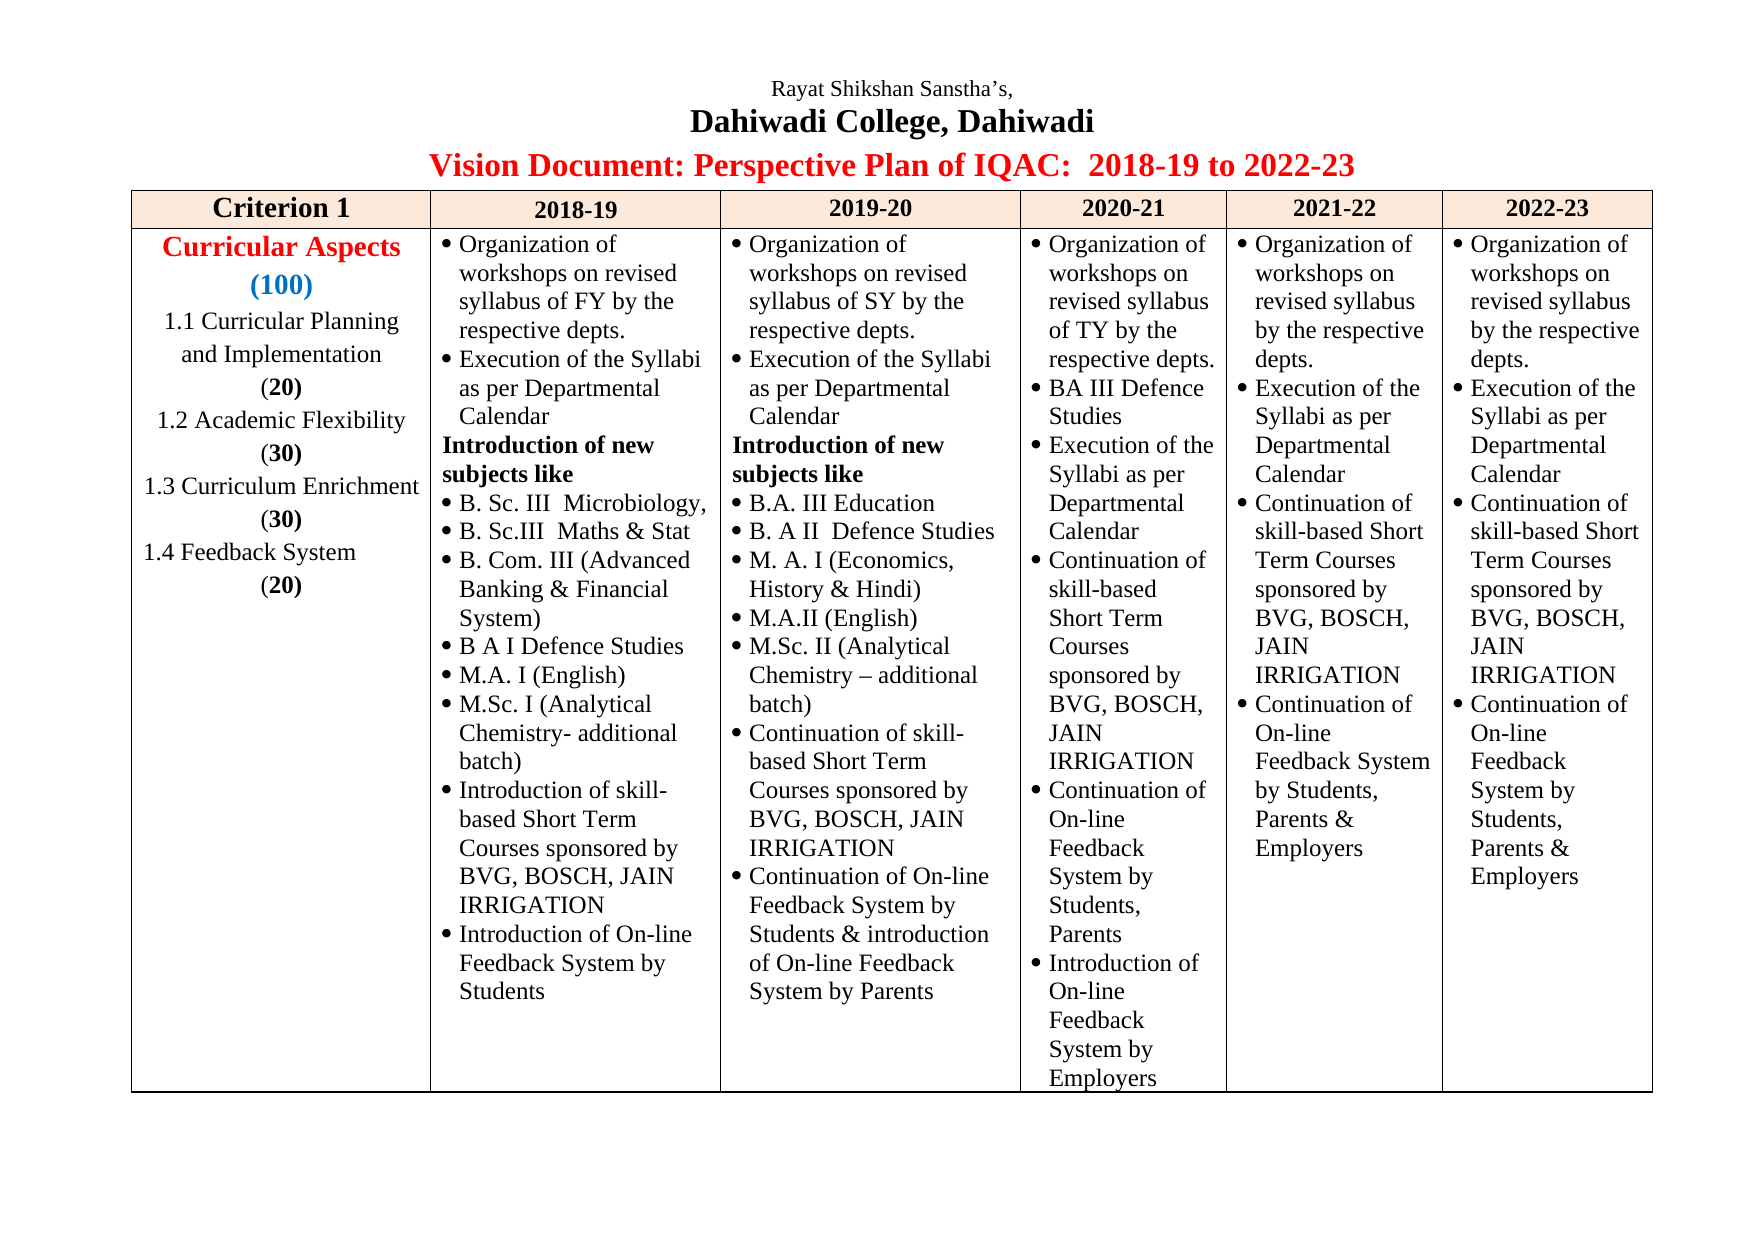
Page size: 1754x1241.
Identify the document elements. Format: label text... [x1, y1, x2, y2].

table_header 2018-19 [431, 191, 720, 228]
text Rayat Shikshan Sanstha’s, [75, 75, 1709, 101]
table_cell Curricular Aspects (100) 1.1 Curricular Planning and Implementation (20) 1.2 Academic Flexibility (30) 1.3 Curriculum Enrichment (30) 1.4 Feedback System (20) [132, 229, 430, 1091]
table_cell Organization of workshops on revised syllabus by the respective depts. Execution of the Syllabi as per Departmental Calendar Continuation of skill-based Short Term Courses sponsored by BVG, BOSCH, JAIN IRRIGATION Continuation of On-line Feedback System by Students, Parents & Employers [1227, 229, 1442, 1091]
text Dahiwadi College, Dahiwadi [75, 101, 1709, 140]
table_cell Organization of workshops on revised syllabus of SY by the respective depts. Execution of the Syllabi as per Departmental Calendar Introduction of new subjects like B.A. III Education B. A II Defence Studies M. A. I (Economics, History & Hindi) M.A.II (English) M.Sc. II (Analytical Chemistry – additional batch) Continuation of skill-based Short Term Courses sponsored by BVG, BOSCH, JAIN IRRIGATION Continuation of On-line Feedback System by Students & introduction of On-line Feedback System by Parents [721, 229, 1020, 1091]
table_header 2020-21 [1021, 191, 1226, 228]
table_header Criterion 1 [132, 191, 430, 228]
table_header 2022-23 [1443, 191, 1652, 228]
table_cell Organization of workshops on revised syllabus by the respective depts. Execution of the Syllabi as per Departmental Calendar Continuation of skill-based Short Term Courses sponsored by BVG, BOSCH, JAIN IRRIGATION Continuation of On-line Feedback System by Students, Parents & Employers [1443, 229, 1652, 1091]
table_header 2021-22 [1227, 191, 1442, 228]
table_cell Organization of workshops on revised syllabus of FY by the respective depts. Execution of the Syllabi as per Departmental Calendar Introduction of new subjects like B. Sc. III Microbiology, B. Sc.III Maths & Stat B. Com. III (Advanced Banking & Financial System) B A I Defence Studies M.A. I (English) M.Sc. I (Analytical Chemistry- additional batch) Introduction of skill-based Short Term Courses sponsored by BVG, BOSCH, JAIN IRRIGATION Introduction of On-line Feedback System by Students [431, 229, 720, 1091]
table_cell Organization of workshops on revised syllabus of TY by the respective depts. BA III Defence Studies Execution of the Syllabi as per Departmental Calendar Continuation of skill-based Short Term Courses sponsored by BVG, BOSCH, JAIN IRRIGATION Continuation of On-line Feedback System by Students, Parents Introduction of On-line Feedback System by Employers [1021, 229, 1226, 1091]
table_header 2019-20 [721, 191, 1020, 228]
text Vision Document: Perspective Plan of IQAC: 2018-19 to 2022-23 [75, 145, 1709, 184]
